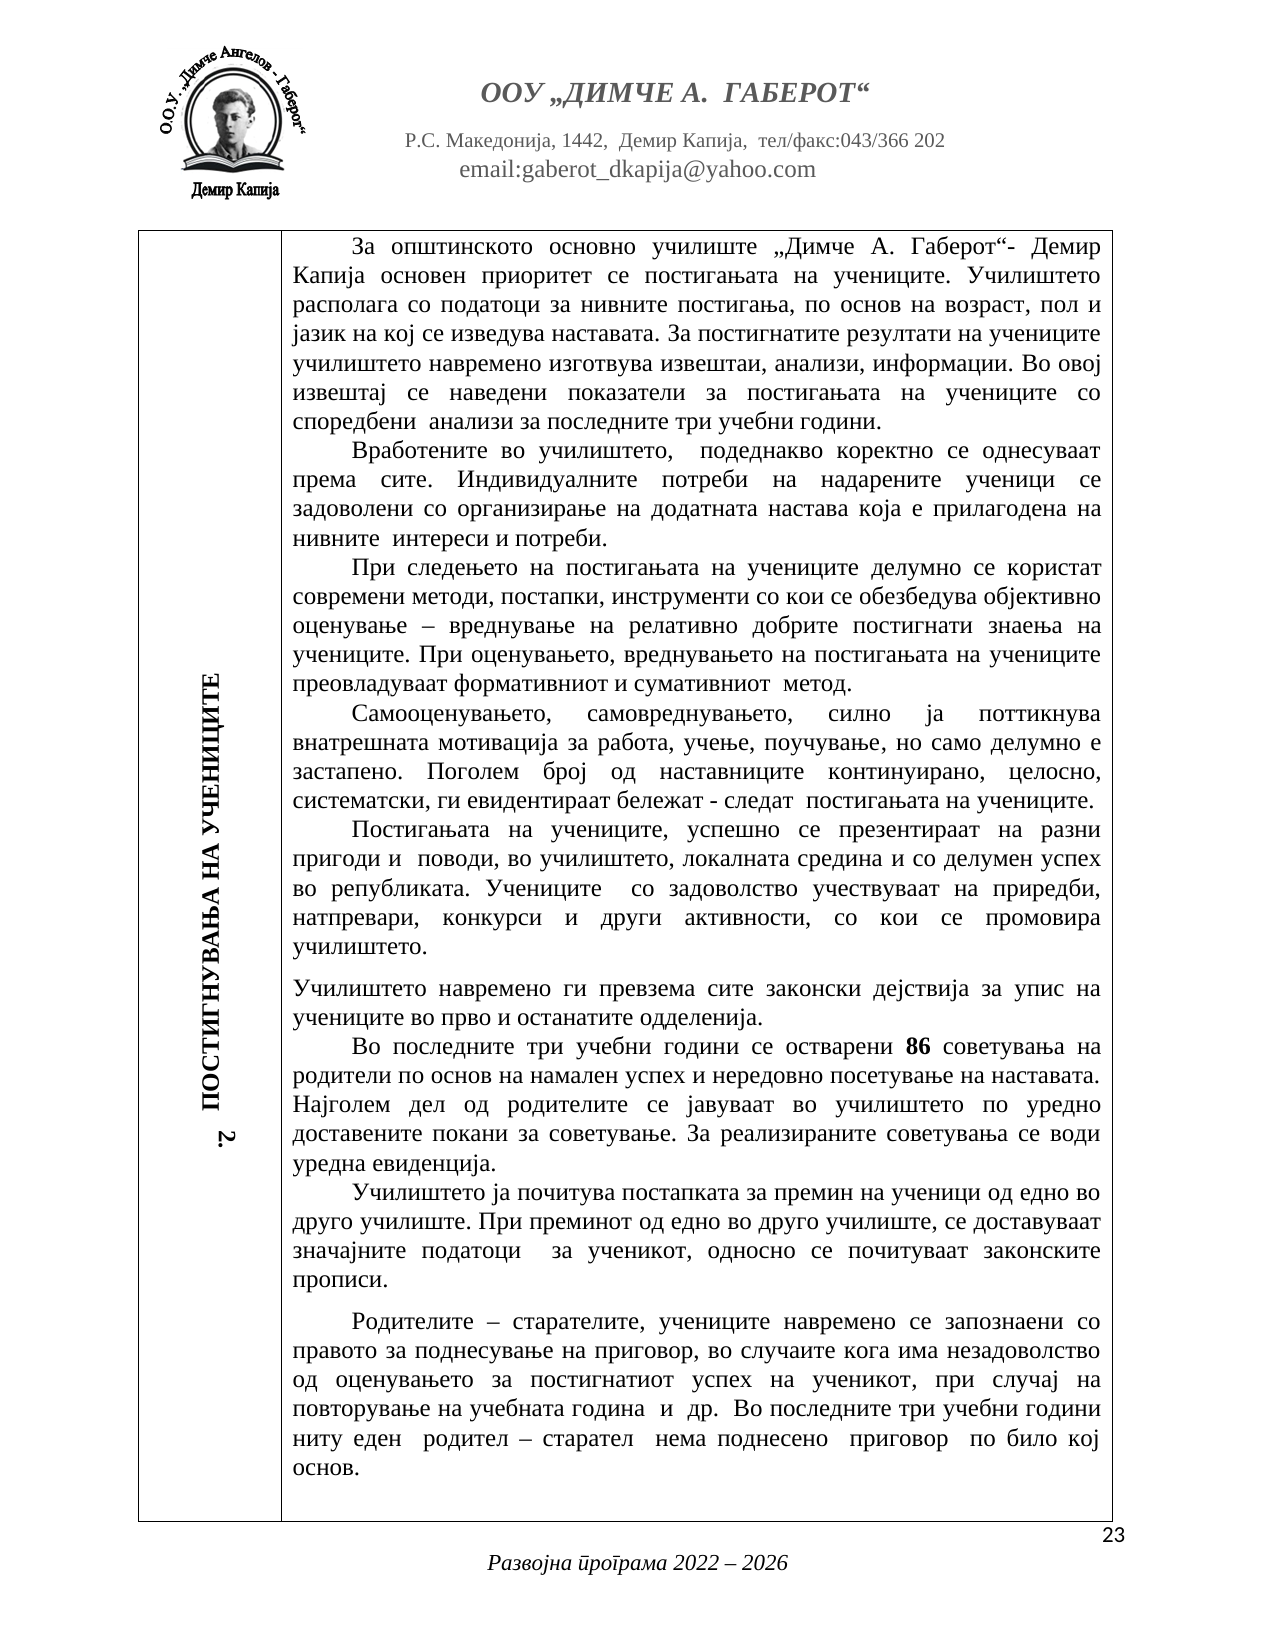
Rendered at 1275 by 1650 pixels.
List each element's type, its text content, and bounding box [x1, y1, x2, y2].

picture [150, 37, 314, 207]
table_cell ПОСТИГНУВАЊА НА УЧЕНИЦИТЕ [139, 231, 281, 1521]
table_cell За општинското основно училиште „Димче А. Габерот“- Демир Капија основен приоритет се постигањата на учениците. Училиштето располага со податоци за нивните постигања, по основ на возраст, пол и јазик на кој се изведува наставата. За постигнатите резултати на учениците училиштето навремено изготвува извештаи, анализи, информации. Во овој извештај се наведени показатели за постигањата на учениците со споредбени анализи за последните три учебни години. Вработените во училиштето, подеднакво коректно се однесуваат према сите. Индивидуалните потреби на надарените ученици се задоволени со организирање на додатната настава која е прилагодена на нивните интереси и потреби. При следењето на постигањата на учениците делумно се користат современи методи, постапки, инструменти со кои се обезбедува објективно оценување – вреднување на релативно добрите постигнати знаења на учениците. При оценувањето, вреднувањето на постигањата на учениците преовладуваат формативниот и сумативниот метод. Самооценувањето, самовреднувањето, силно ја поттикнува внатрешната мотивација за работа, учење, поучување, но само делумно е застапено. Поголем број од наставниците континуирано, целосно, систематски, ги евидентираат бележат - следат постигањата на учениците. Постигањата на учениците, успешно се презентираат на разни пригоди и поводи, во училиштето, локалната средина и со делумен успех во републиката. Учениците со задоволство учествуваат на приредби, натпревари, конкурси и други активности, со кои се промовира училиштето. Училиштето навремено ги превзема сите законски дејствија за упис на учениците во прво и останатите одделенија. Во последните три учебни години се остварени 86 советувања на родители по основ на намален успех и нередовно посетување на наставата. Најголем дел од родителите се јавуваат во училиштето по уредно доставените покани за советување. За реализираните советувања се води уредна евиденција. Училиштето ја почитува постапката за премин на ученици од едно во друго училиште. При преминот од едно во друго училиште, се доставуваат значајните податоци за ученикот, односно се почитуваат законските прописи. Родителите – старателите, учениците навремено се запознаени со правото за поднесување на приговор, во случаите кога има незадоволство од оценувањето за постигнатиот успех на ученикот, при случај на повторување на учебната година и др. Во последните три учебни години ниту еден родител – старател нема поднесено приговор по било кој основ. [282, 231, 1112, 1521]
